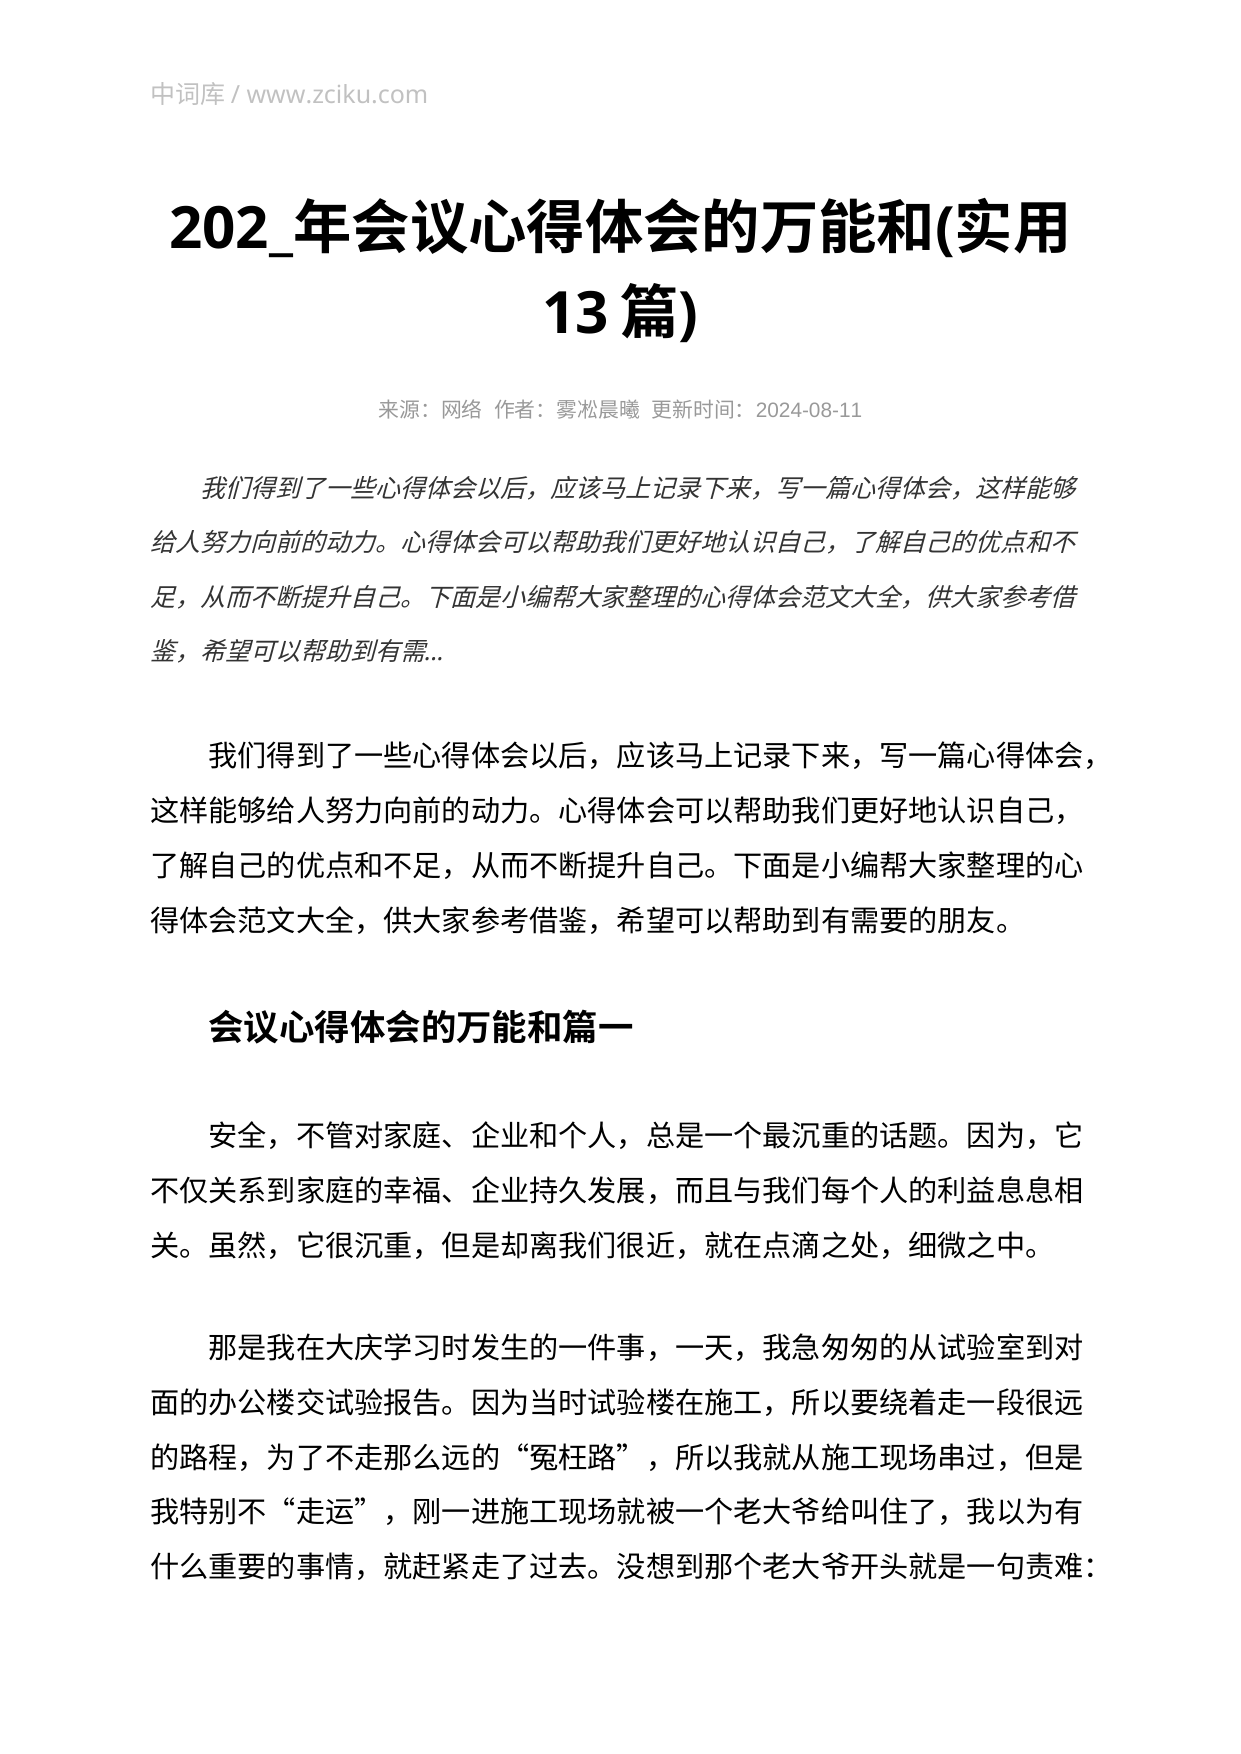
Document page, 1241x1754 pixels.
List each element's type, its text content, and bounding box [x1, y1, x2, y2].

text 安全，不管对家庭、企业和个人，总是一个最沉重的话题。因为，它不仅关系到家庭的幸福、企业持久发展，而且与我们每个人的利益息息相关。虽然，它很沉重，但是却离我们很近，就在点滴之处，细微之中。 [150, 1113, 1090, 1265]
text 会议心得体会的万能和篇一 [150, 999, 1090, 1051]
text 我们得到了一些心得体会以后，应该马上记录下来，写一篇心得体会，这样能够给人努力向前的动力。心得体会可以帮助我们更好地认识自己，了解自己的优点和不足，从而不断提升自己。下面是小编帮大家整理的心得体会范文大全，供大家参考借鉴，希望可以帮助到有需要的朋友。 [150, 733, 1090, 940]
text 我们得到了一些心得体会以后，应该马上记录下来，写一篇心得体会，这样能够给人努力向前的动力。心得体会可以帮助我们更好地认识自己，了解自己的优点和不足，从而不断提升自己。下面是小编帮大家整理的心得体会范文大全，供大家参考借鉴，希望可以帮助到有需... [150, 468, 1090, 668]
text 来源：网络 作者：雾凇晨曦 更新时间：2024-08-11 [150, 398, 1090, 422]
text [150, 1324, 1090, 1586]
subtitle 202_年会议心得体会的万能和(实用13篇) [150, 181, 1090, 351]
